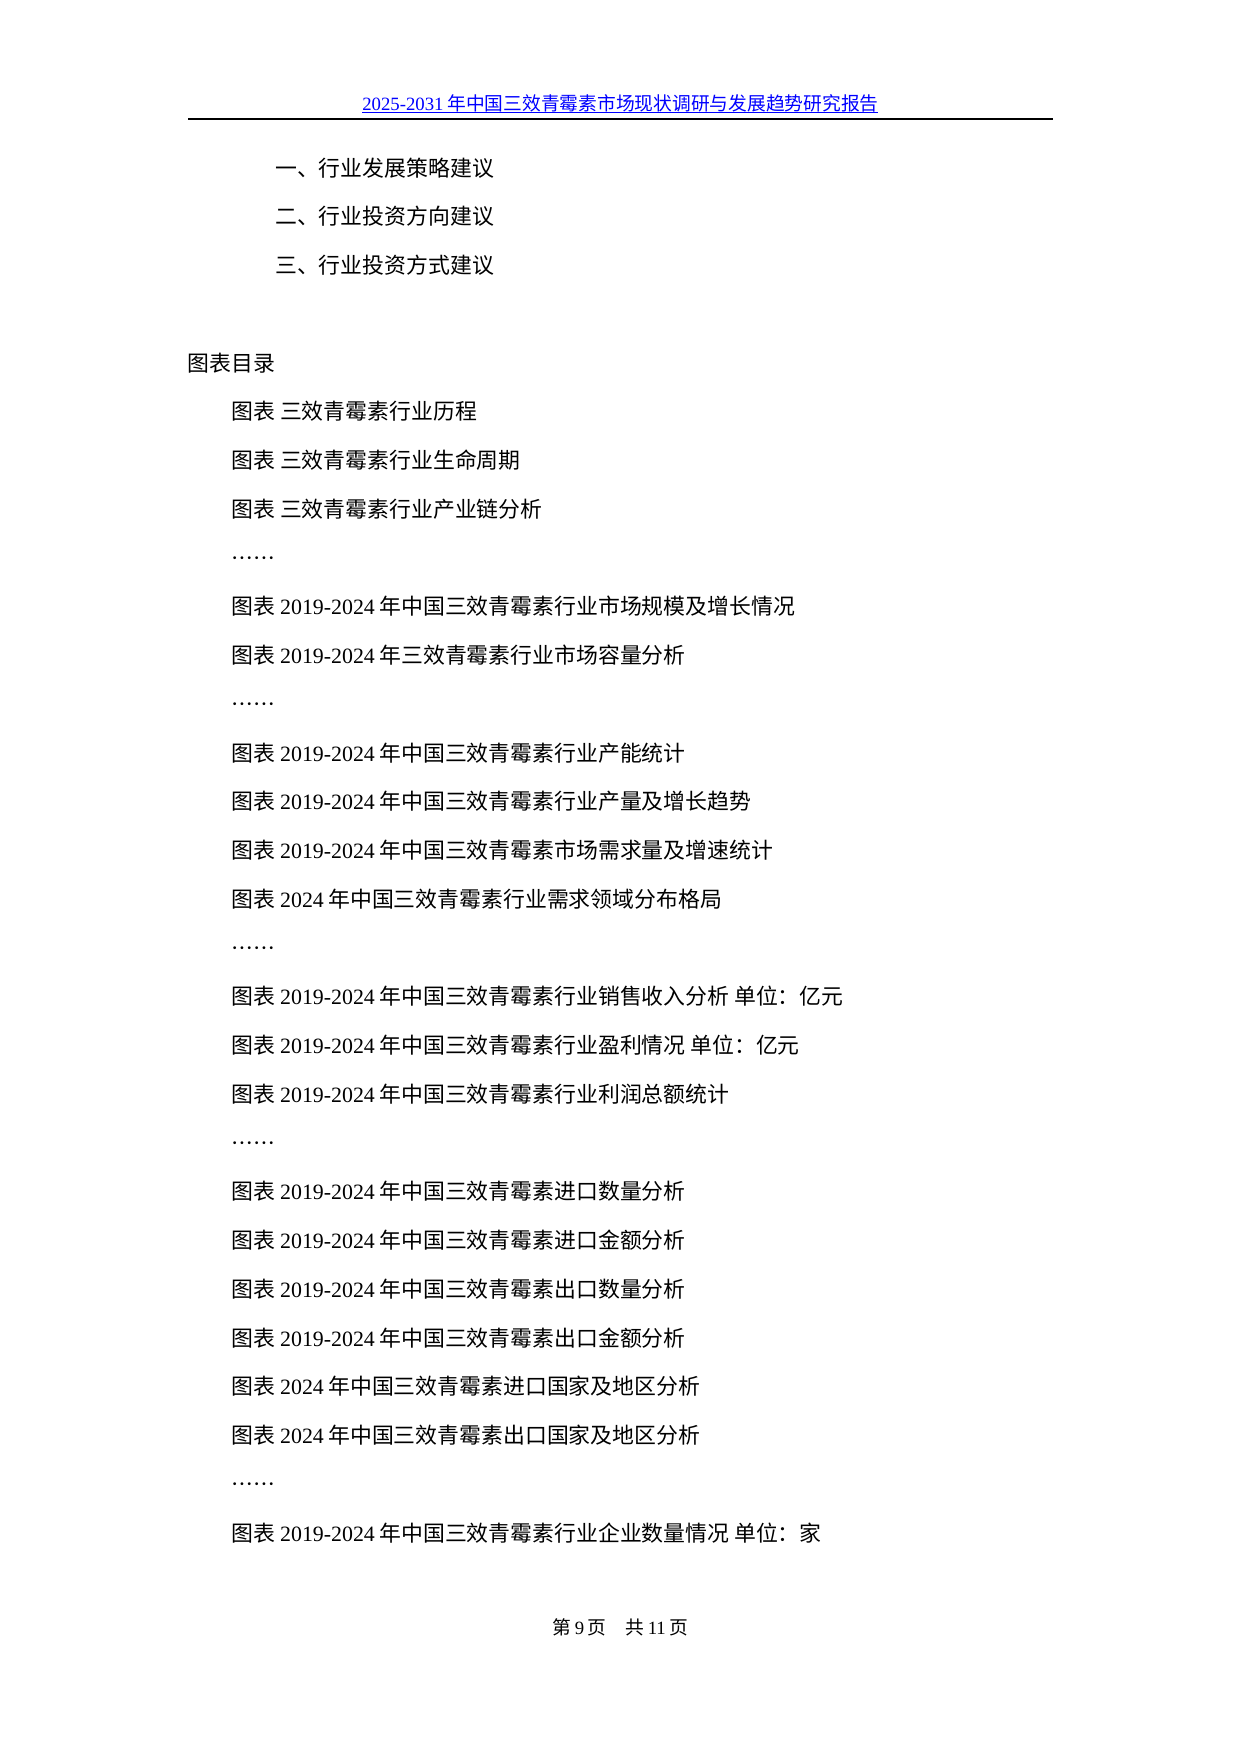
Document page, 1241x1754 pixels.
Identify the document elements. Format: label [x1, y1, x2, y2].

text [187, 150, 1053, 1548]
